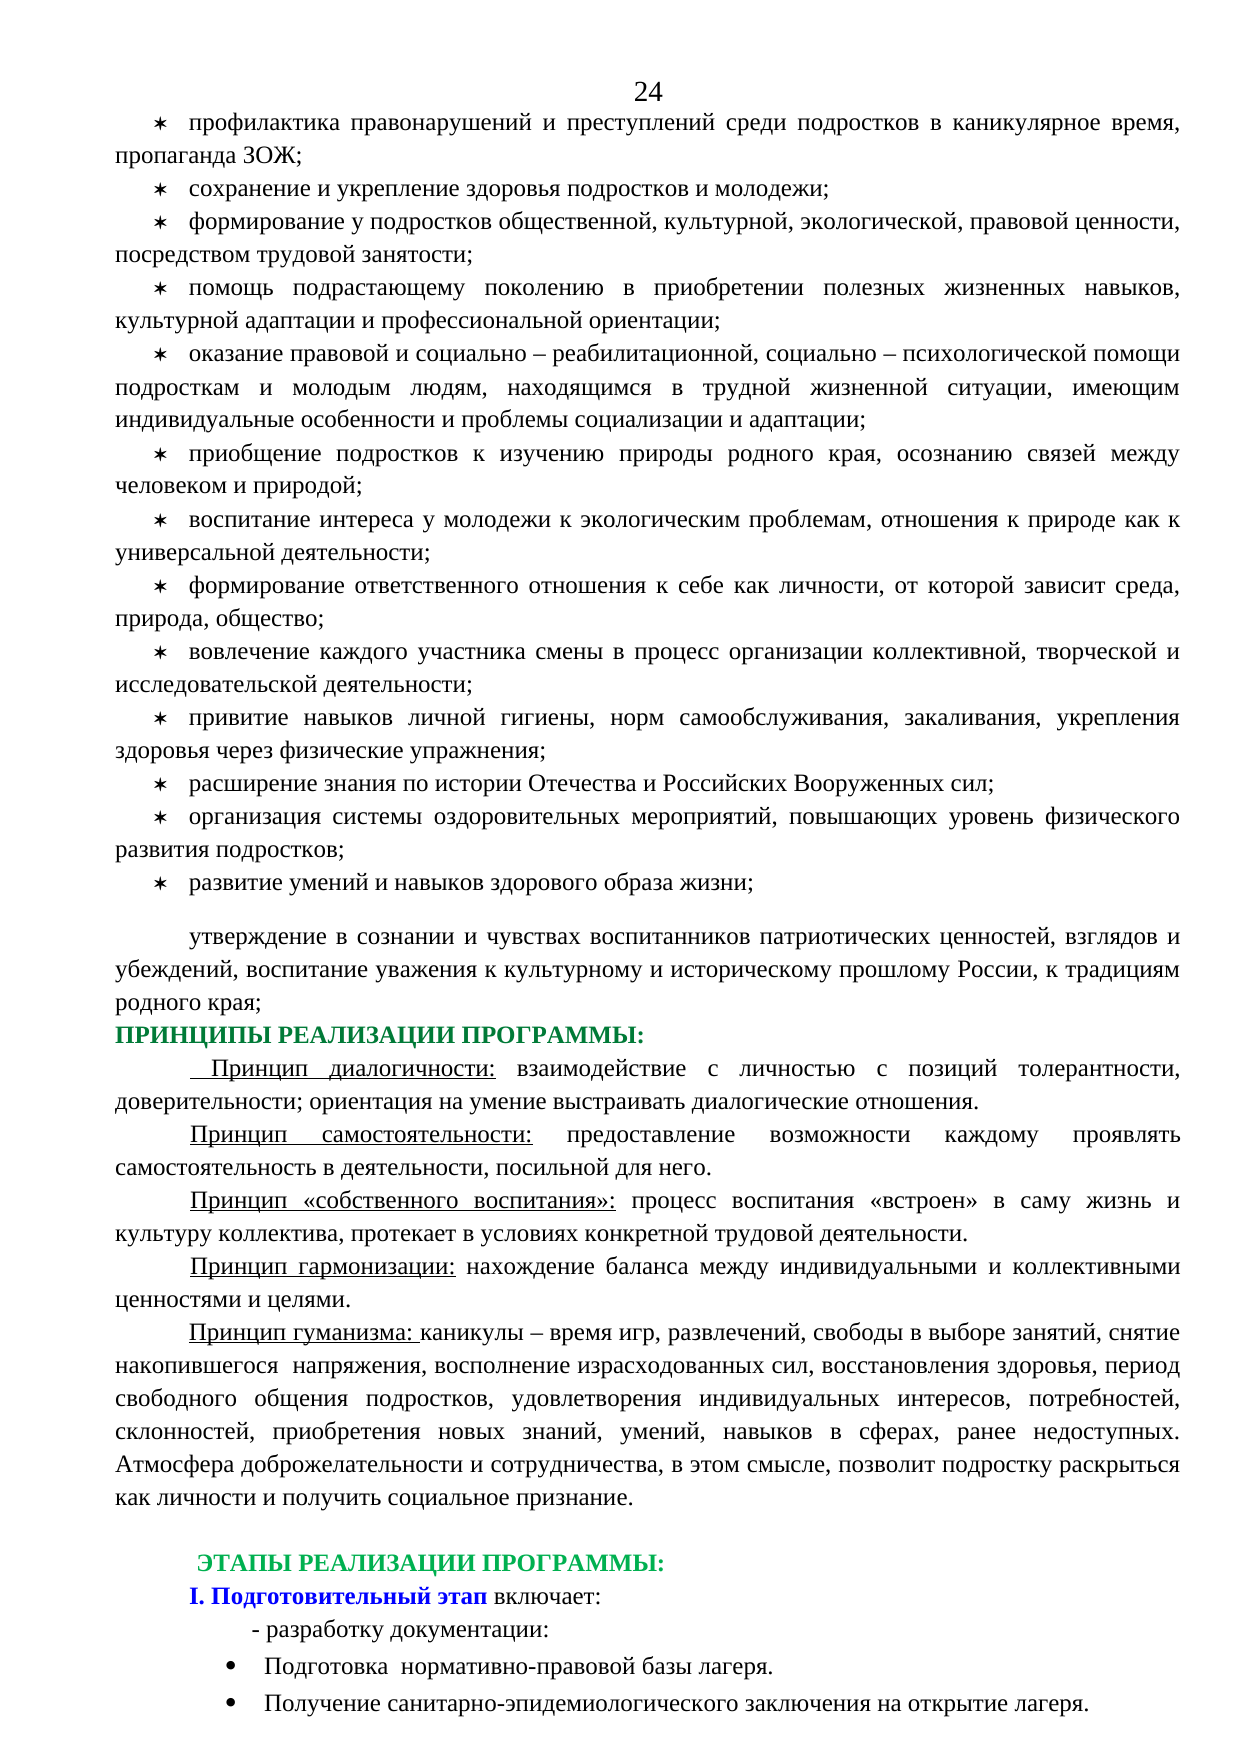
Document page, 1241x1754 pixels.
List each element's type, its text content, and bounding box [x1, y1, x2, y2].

list развитие умений и навыков здорового образа жизни; [115, 867, 1181, 896]
text - разработку документации: [115, 1614, 1181, 1643]
list профилактика правонарушений и преступлений среди подростков в каникулярное время, пропаганда ЗОЖ; [115, 107, 1181, 169]
list приобщение подростков к изучению природы родного края, осознанию связей между человеком и природой; [115, 438, 1181, 499]
text утверждение в сознании и чувствах воспитанников патриотических ценностей, взглядов и убеждений, воспитание уважения к культурному и историческому прошлому России, к традициям родного края; [115, 921, 1181, 1016]
text I. Подготовительный этап включает: [115, 1581, 1181, 1610]
list воспитание интереса у молодежи к экологическим проблемам, отношения к природе как к универсальной деятельности; [115, 504, 1181, 565]
list сохранение и укрепление здоровья подростков и молодежи; [115, 173, 1181, 202]
list оказание правовой и социально – реабилитационной, социально – психологической помощи подросткам и молодым людям, находящимся в трудной жизненной ситуации, имеющим индивидуальные особенности и проблемы социализации и адаптации; [115, 338, 1181, 433]
text ПРИНЦИПЫ РЕАЛИЗАЦИИ ПРОГРАММЫ: [115, 1020, 1181, 1048]
list организация системы оздоровительных мероприятий, повышающих уровень физического развития подростков; [115, 801, 1181, 863]
list Получение санитарно-эпидемиологического заключения на открытие лагеря. [226, 1688, 1181, 1717]
list вовлечение каждого участника смены в процесс организации коллективной, творческой и исследовательской деятельности; [115, 636, 1181, 697]
list привитие навыков личной гигиены, норм самообслуживания, закаливания, укрепления здоровья через физические упражнения; [115, 702, 1181, 763]
text Принцип диалогичности: взаимодействие с личностью с позиций толерантности, доверительности; ориентация на умение выстраивать диалогические отношения. [115, 1053, 1181, 1114]
text Принцип самостоятельности: предоставление возможности каждому проявлять самостоятельность в деятельности, посильной для него. [115, 1119, 1181, 1181]
list расширение знания по истории Отечества и Российских Вооруженных сил; [115, 768, 1181, 797]
text Принцип «собственного воспитания»: процесс воспитания «встроен» в саму жизнь и культуру коллектива, протекает в условиях конкретной трудовой деятельности. [115, 1185, 1181, 1247]
text ЭТАПЫ РЕАЛИЗАЦИИ ПРОГРАММЫ: [115, 1548, 1181, 1577]
text Принцип гармонизации: нахождение баланса между индивидуальными и коллективными ценностями и целями. [115, 1251, 1181, 1313]
list формирование у подростков общественной, культурной, экологической, правовой ценности, посредством трудовой занятости; [115, 206, 1181, 268]
text Принцип гуманизма: каникулы – время игр, развлечений, свободы в выборе занятий, снятие накопившегося напряжения, восполнение израсходованных сил, восстановления здоровья, период свободного общения подростков, удовлетворения индивидуальных интересов, потребностей, склонностей, приобретения новых знаний, умений, навыков в сферах, ранее недоступных. Атмосфера доброжелательности и сотрудничества, в этом смысле, позволит подростку раскрыться как личности и получить социальное признание. [115, 1317, 1181, 1511]
list формирование ответственного отношения к себе как личности, от которой зависит среда, природа, общество; [115, 570, 1181, 631]
list помощь подрастающему поколению в приобретении полезных жизненных навыков, культурной адаптации и профессиональной ориентации; [115, 272, 1181, 334]
list Подготовка нормативно-правовой базы лагеря. [226, 1651, 1181, 1680]
